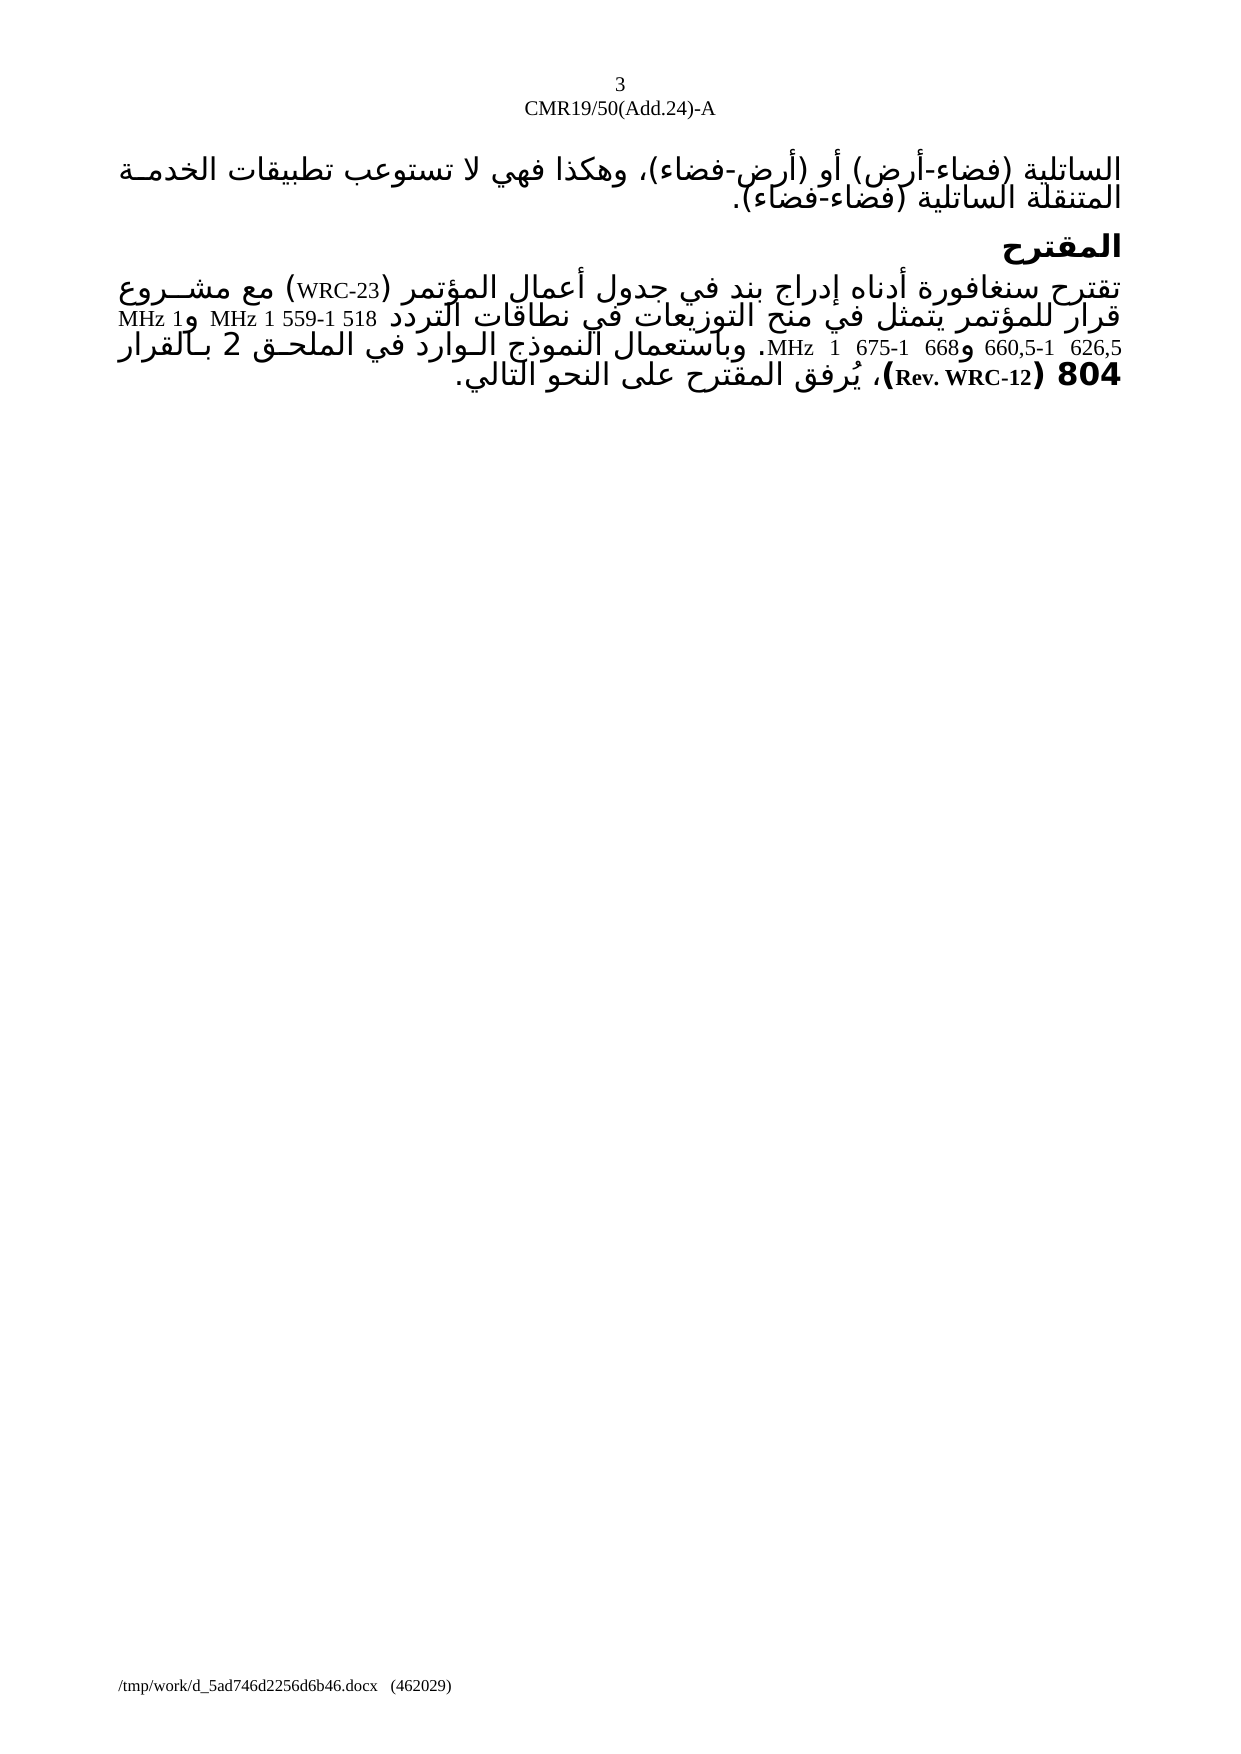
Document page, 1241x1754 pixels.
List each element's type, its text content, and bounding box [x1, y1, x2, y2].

text تقترح سنغافورة أدناه إدراج بند في جدول أعمال المؤتمر (WRC-23) مع مشروع قرار للمؤتمر يتمثل في منح التوزيعات في نطاقات التردد MHz 1 559-1 518 وMHz 1 660,5-1 626,5 وMHz 1 675-1 668. وباستعمال النموذج الوارد في الملحق 2 بالقرار 804 (Rev. WRC-12)، يُرفق المقترح على النحو التالي. [118, 276, 1122, 392]
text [118, 157, 1122, 215]
subtitle المقترح [1034, 234, 1122, 263]
subtitle المقترح [118, 234, 1103, 263]
